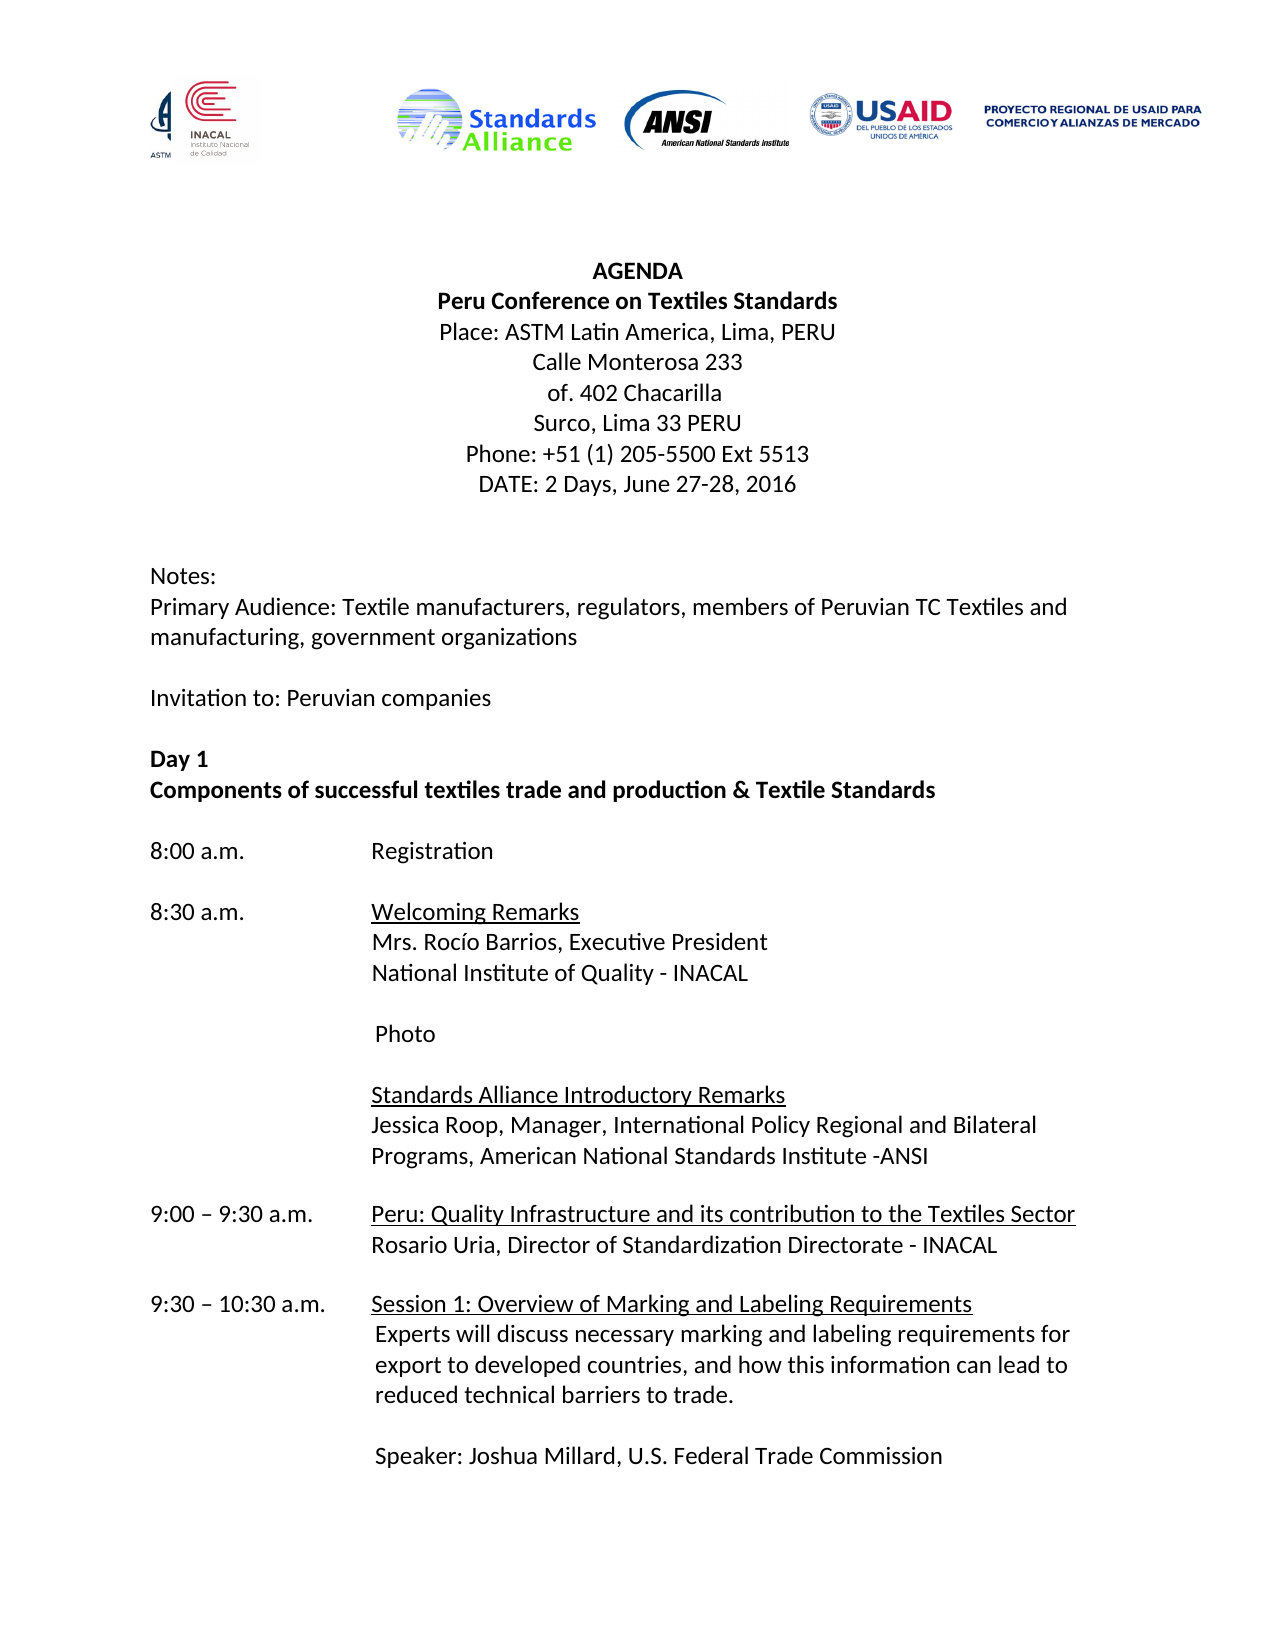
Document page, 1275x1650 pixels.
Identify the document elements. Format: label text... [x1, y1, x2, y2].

text 8:00 a.m. Registration [150, 835, 1125, 865]
text Photo [300, 1018, 1125, 1048]
text Experts will discuss necessary marking and labeling requirements for export to developed countries, and how this information can lead to reduced technical barriers to trade. [375, 1318, 1125, 1410]
text Calle Monterosa 233 of. 402 Chacarilla Surco, Lima 33 PERU Phone: +51 (1) 205-5500 Ext 5513 [150, 347, 1125, 469]
text 8:30 a.m. Welcoming Remarks [150, 896, 1125, 926]
text Place: ASTM Latin America, Lima, PERU [150, 316, 1125, 347]
text AGENDA [150, 255, 1125, 286]
text Speaker: Joshua Millard, U.S. Federal Trade Commission [375, 1440, 1125, 1471]
text Invitation to: Peruvian companies [150, 682, 1125, 713]
text Components of successful textiles trade and production & Textile Standards [150, 774, 1125, 804]
text National Institute of Quality - INACAL [372, 957, 1125, 987]
text Peru Conference on Textiles Standards [150, 286, 1125, 316]
picture [391, 83, 600, 159]
text Primary Audience: Textile manufacturers, regulators, members of Peruvian TC Textiles and manufacturing, government organizations [150, 591, 1125, 652]
text Mrs. Rocío Barrios, Executive President [372, 926, 1125, 957]
text Standards Alliance Introductory Remarks [297, 1079, 1125, 1109]
text 9:30 – 10:30 a.m. Session 1: Overview of Marking and Labeling Requirements [150, 1288, 1125, 1318]
text Jessica Roop, Manager, International Policy Regional and Bilateral Programs, American National Standards Institute -ANSI [371, 1109, 1125, 1171]
text 9:00 – 9:30 a.m. Peru: Quality Infrastructure and its contribution to the Textiles Sector Rosario Uria, Director of Standardization Directorate - INACAL [150, 1199, 1125, 1260]
picture [609, 81, 1224, 159]
text Notes: [150, 560, 1125, 591]
text DATE: 2 Days, June 27-28, 2016 [150, 469, 1125, 499]
picture [150, 75, 261, 165]
text Day 1 [150, 743, 1125, 774]
